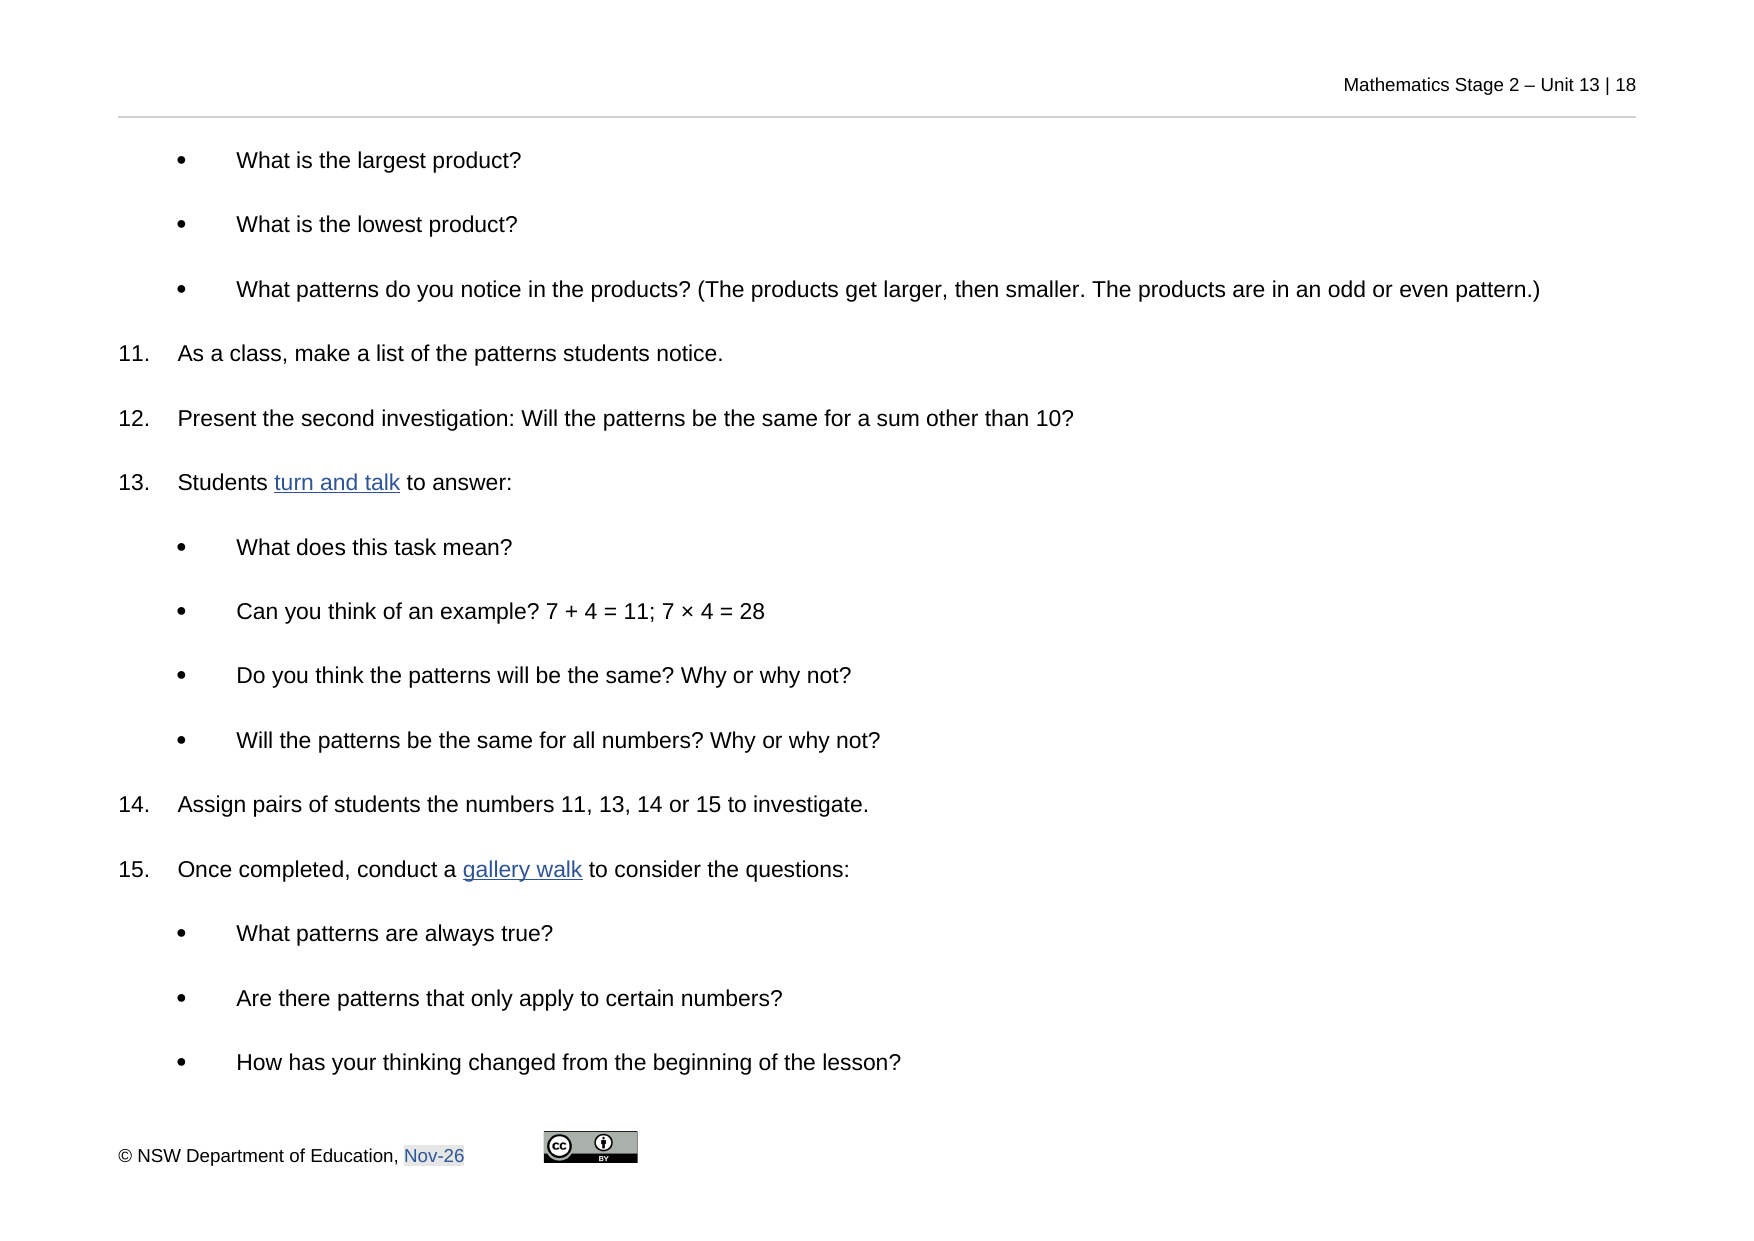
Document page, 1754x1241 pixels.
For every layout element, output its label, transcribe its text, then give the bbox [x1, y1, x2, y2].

list Do you think the patterns will be the same? Why or why not? [177, 662, 1636, 689]
list What is the lowest product? [177, 211, 1636, 237]
list Present the second investigation: Will the patterns be the same for a sum other than 10? [118, 404, 1636, 431]
list What is the largest product? [177, 147, 1636, 173]
list What does this task mean? [177, 533, 1636, 560]
list Will the patterns be the same for all numbers? Why or why not? [177, 727, 1636, 753]
list Are there patterns that only apply to certain numbers? [177, 985, 1636, 1011]
picture [543, 1131, 638, 1163]
list As a class, make a list of the patterns students notice. [118, 340, 1636, 366]
list Can you think of an example? 7 + 4 = 11; 7 × 4 = 28 [177, 598, 1636, 624]
list Assign pairs of students the numbers 11, 13, 14 or 15 to investigate. [118, 791, 1636, 818]
list What patterns do you notice in the products? (The products get larger, then smaller. The products are in an odd or even pattern.) [177, 276, 1636, 302]
list Once completed, conduct a gallery walk to consider the questions: [118, 856, 1636, 882]
list Students turn and talk to answer: [118, 469, 1636, 495]
list How has your thinking changed from the beginning of the lesson? [177, 1049, 1636, 1076]
list What patterns are always true? [177, 920, 1636, 947]
